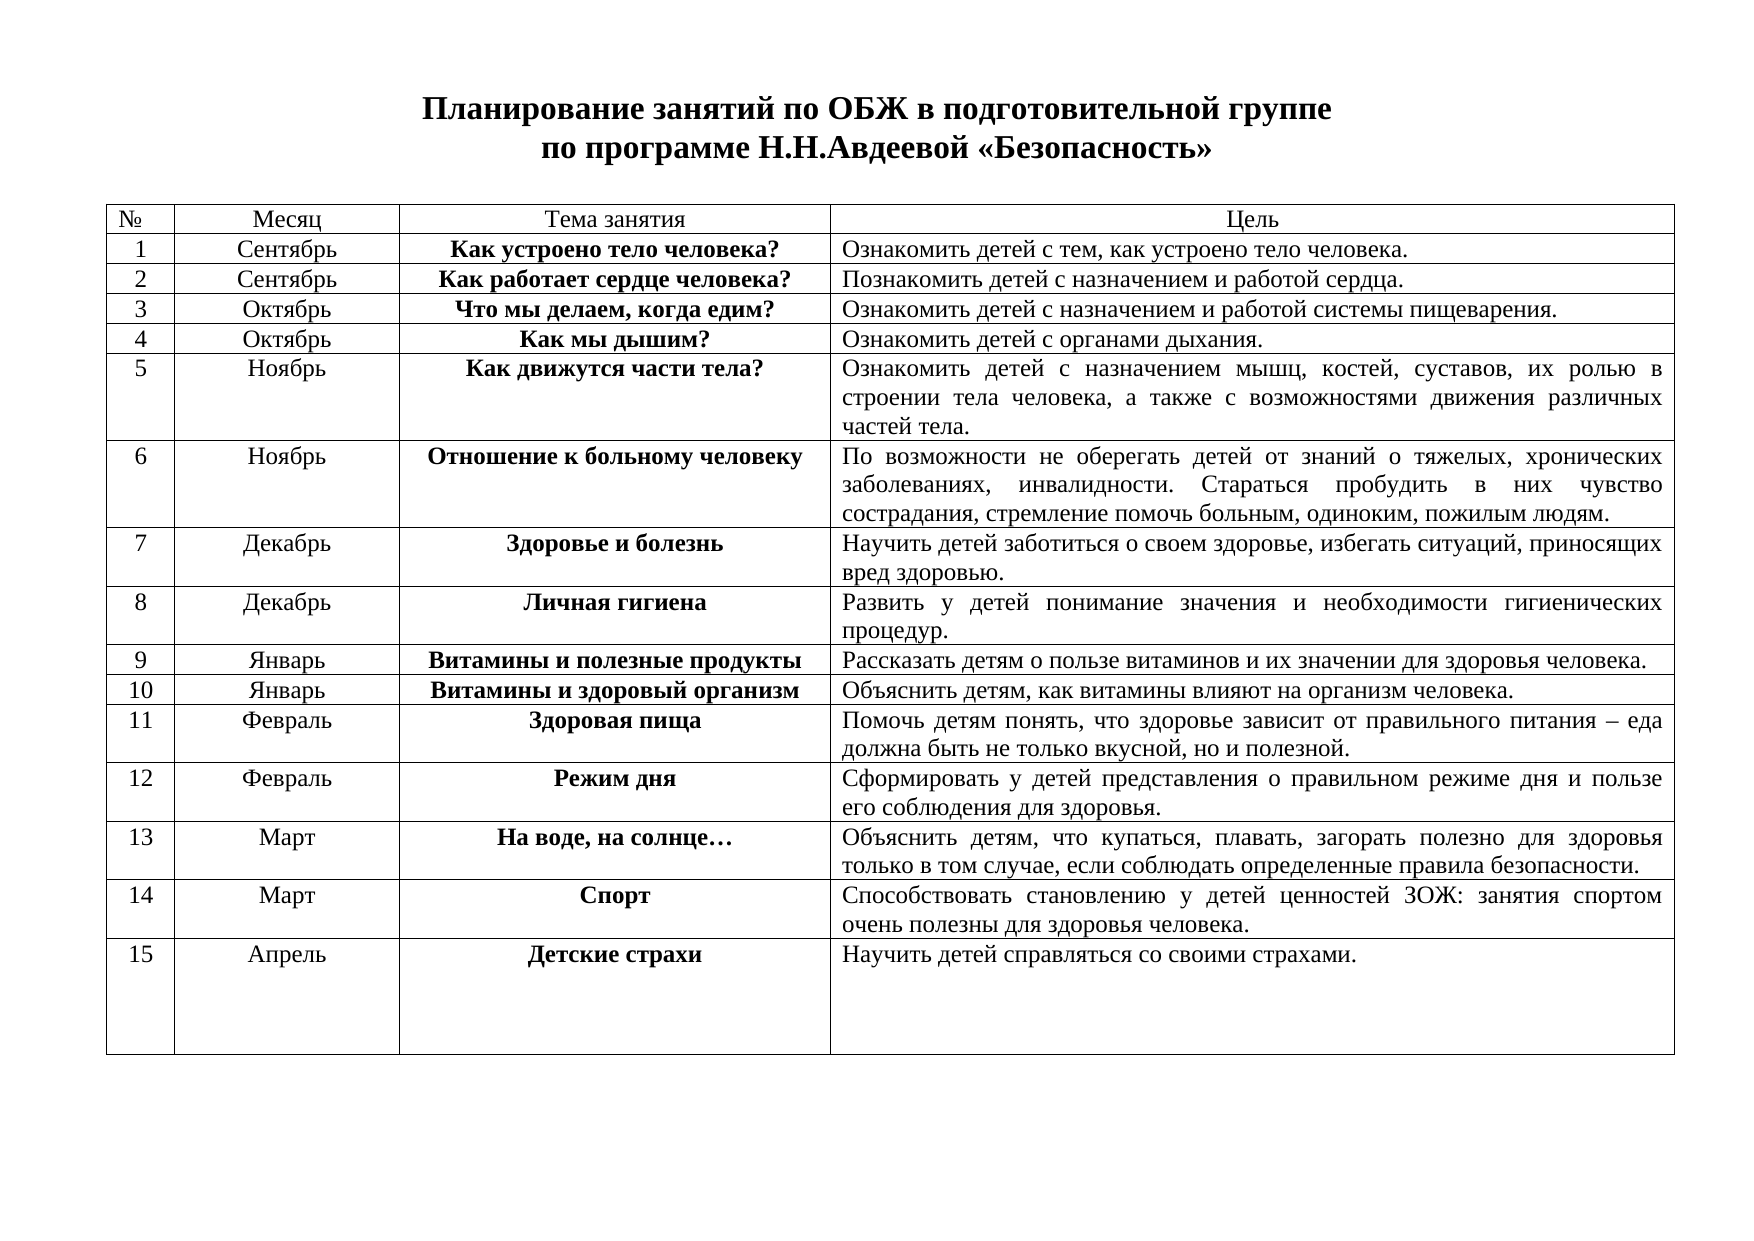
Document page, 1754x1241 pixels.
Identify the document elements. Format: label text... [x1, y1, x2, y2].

table_cell Витамины и здоровый организм [400, 675, 830, 704]
table_cell 4 [107, 324, 174, 352]
table_cell 6 [107, 441, 174, 527]
table_cell Что мы делаем, когда едим? [400, 294, 830, 323]
table_cell 2 [107, 264, 174, 293]
text по программе Н.Н.Авдеевой «Безопасность» [118, 127, 1636, 165]
table_cell 11 [107, 705, 174, 762]
table_cell Ноябрь [175, 441, 399, 527]
table_cell 12 [107, 763, 174, 821]
table_cell Рассказать детям о пользе витаминов и их значении для здоровья человека. [831, 645, 1674, 674]
table_cell Октябрь [175, 294, 399, 323]
table_cell Ноябрь [175, 354, 399, 440]
table_cell Декабрь [175, 528, 399, 586]
table_cell Март [175, 880, 399, 938]
table_cell Ознакомить детей с органами дыхания. [831, 324, 1674, 352]
table_cell Витамины и полезные продукты [400, 645, 830, 674]
table_cell Декабрь [175, 587, 399, 644]
table_cell Детские страхи [400, 939, 830, 1054]
table_cell Как мы дышим? [400, 324, 830, 352]
table_cell Научить детей справляться со своими страхами. [831, 939, 1674, 1054]
table_cell Личная гигиена [400, 587, 830, 644]
table_cell 7 [107, 528, 174, 586]
table_cell Объяснить детям, что купаться, плавать, загорать полезно для здоровья только в том случае, если соблюдать определенные правила безопасности. [831, 822, 1674, 879]
table_cell Ознакомить детей с назначением мышц, костей, суставов, их ролью в строении тела человека, а также с возможностями движения различных частей тела. [831, 354, 1674, 440]
table_header Цель [831, 205, 1674, 233]
table_cell 14 [107, 880, 174, 938]
text Планирование занятий по ОБЖ в подготовительной группе [118, 88, 1636, 127]
table_cell 10 [107, 675, 174, 704]
table_cell Ознакомить детей с назначением и работой системы пищеварения. [831, 294, 1674, 323]
table_cell 9 [107, 645, 174, 674]
table_cell 1 [107, 234, 174, 263]
table_cell Октябрь [175, 324, 399, 352]
table_cell 8 [107, 587, 174, 644]
table_cell Как работает сердце человека? [400, 264, 830, 293]
table_cell Февраль [175, 705, 399, 762]
table_cell 15 [107, 939, 174, 1054]
table_cell Здоровье и болезнь [400, 528, 830, 586]
table_header № [107, 205, 174, 233]
table_cell Ознакомить детей с тем, как устроено тело человека. [831, 234, 1674, 263]
table_cell Январь [175, 675, 399, 704]
table_cell Как движутся части тела? [400, 354, 830, 440]
table_cell Режим дня [400, 763, 830, 821]
table_cell Сентябрь [175, 264, 399, 293]
table_cell Способствовать становлению у детей ценностей ЗОЖ: занятия спортом очень полезны для здоровья человека. [831, 880, 1674, 938]
table_cell Февраль [175, 763, 399, 821]
table_cell 3 [107, 294, 174, 323]
table_cell 13 [107, 822, 174, 879]
table_cell По возможности не оберегать детей от знаний о тяжелых, хронических заболеваниях, инвалидности. Стараться пробудить в них чувство сострадания, стремление помочь больным, одиноким, пожилым людям. [831, 441, 1674, 527]
table_cell Научить детей заботиться о своем здоровье, избегать ситуаций, приносящих вред здоровью. [831, 528, 1674, 586]
table_cell Январь [175, 645, 399, 674]
table_cell Развить у детей понимание значения и необходимости гигиенических процедур. [831, 587, 1674, 644]
table_cell Сентябрь [175, 234, 399, 263]
table_cell Как устроено тело человека? [400, 234, 830, 263]
table_cell Отношение к больному человеку [400, 441, 830, 527]
table_cell Март [175, 822, 399, 879]
table_header Месяц [175, 205, 399, 233]
table_cell 5 [107, 354, 174, 440]
table_cell Здоровая пища [400, 705, 830, 762]
table_header Тема занятия [400, 205, 830, 233]
table_cell Апрель [175, 939, 399, 1054]
table_cell Объяснить детям, как витамины влияют на организм человека. [831, 675, 1674, 704]
table_cell Сформировать у детей представления о правильном режиме дня и пользе его соблюдения для здоровья. [831, 763, 1674, 821]
table_cell На воде, на солнце… [400, 822, 830, 879]
table_cell Познакомить детей с назначением и работой сердца. [831, 264, 1674, 293]
table_cell Спорт [400, 880, 830, 938]
table_cell Помочь детям понять, что здоровье зависит от правильного питания – еда должна быть не только вкусной, но и полезной. [831, 705, 1674, 762]
